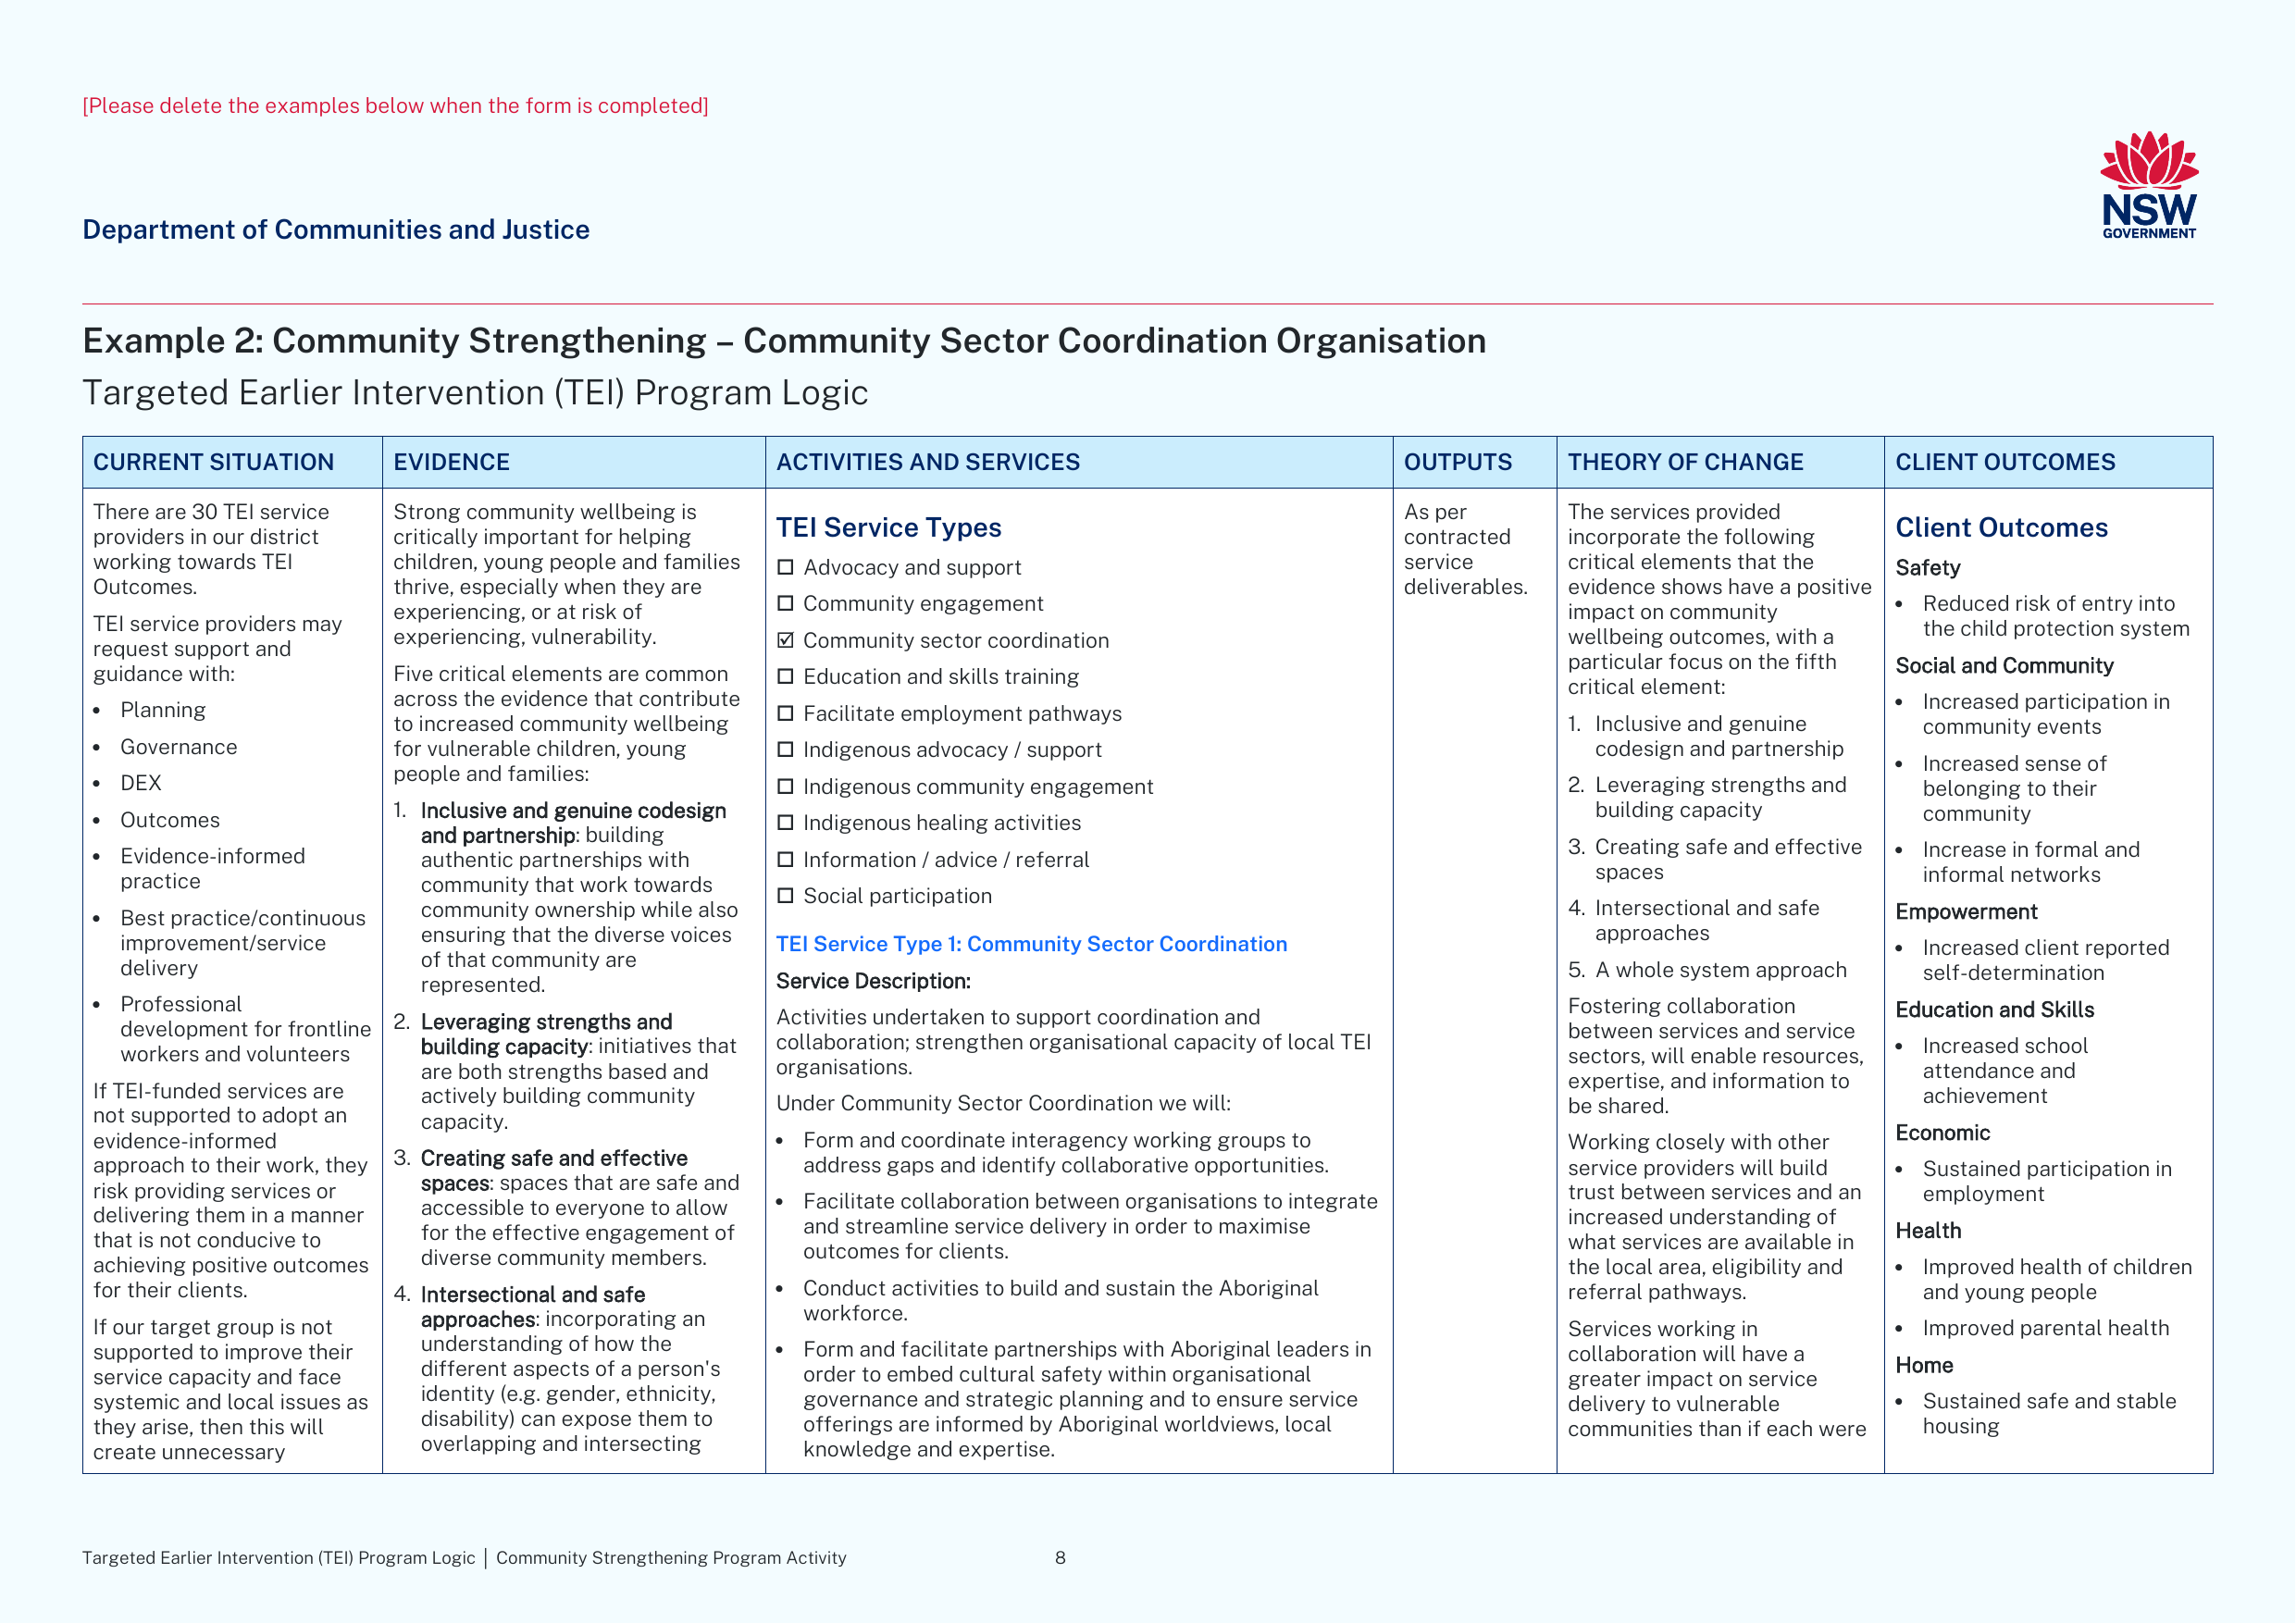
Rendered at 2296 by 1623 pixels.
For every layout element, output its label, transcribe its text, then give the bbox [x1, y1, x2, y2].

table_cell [1558, 489, 1884, 1473]
text [Please delete the examples below when the form is completed] [82, 93, 2214, 118]
text Department of Communities and Justice [82, 130, 2214, 245]
table_header OUTPUTS [1394, 437, 1557, 488]
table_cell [383, 489, 765, 1473]
subtitle Example 2: Community Strengthening – Community Sector Coordination Organisation [82, 304, 2214, 360]
table_header ACTIVITIES AND SERVICES [766, 437, 1393, 488]
table_cell As per contracted service deliverables. [1394, 489, 1557, 1473]
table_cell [1885, 489, 2213, 1473]
table_header CURRENT SITUATION [83, 437, 382, 488]
text Targeted Earlier Intervention (TEI) Program Logic [82, 372, 2214, 413]
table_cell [83, 489, 382, 1473]
table_header EVIDENCE [383, 437, 765, 488]
picture [2099, 130, 2201, 240]
table_header CLIENT OUTCOMES [1885, 437, 2213, 488]
table_header THEORY OF CHANGE [1558, 437, 1884, 488]
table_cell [766, 489, 1393, 1473]
